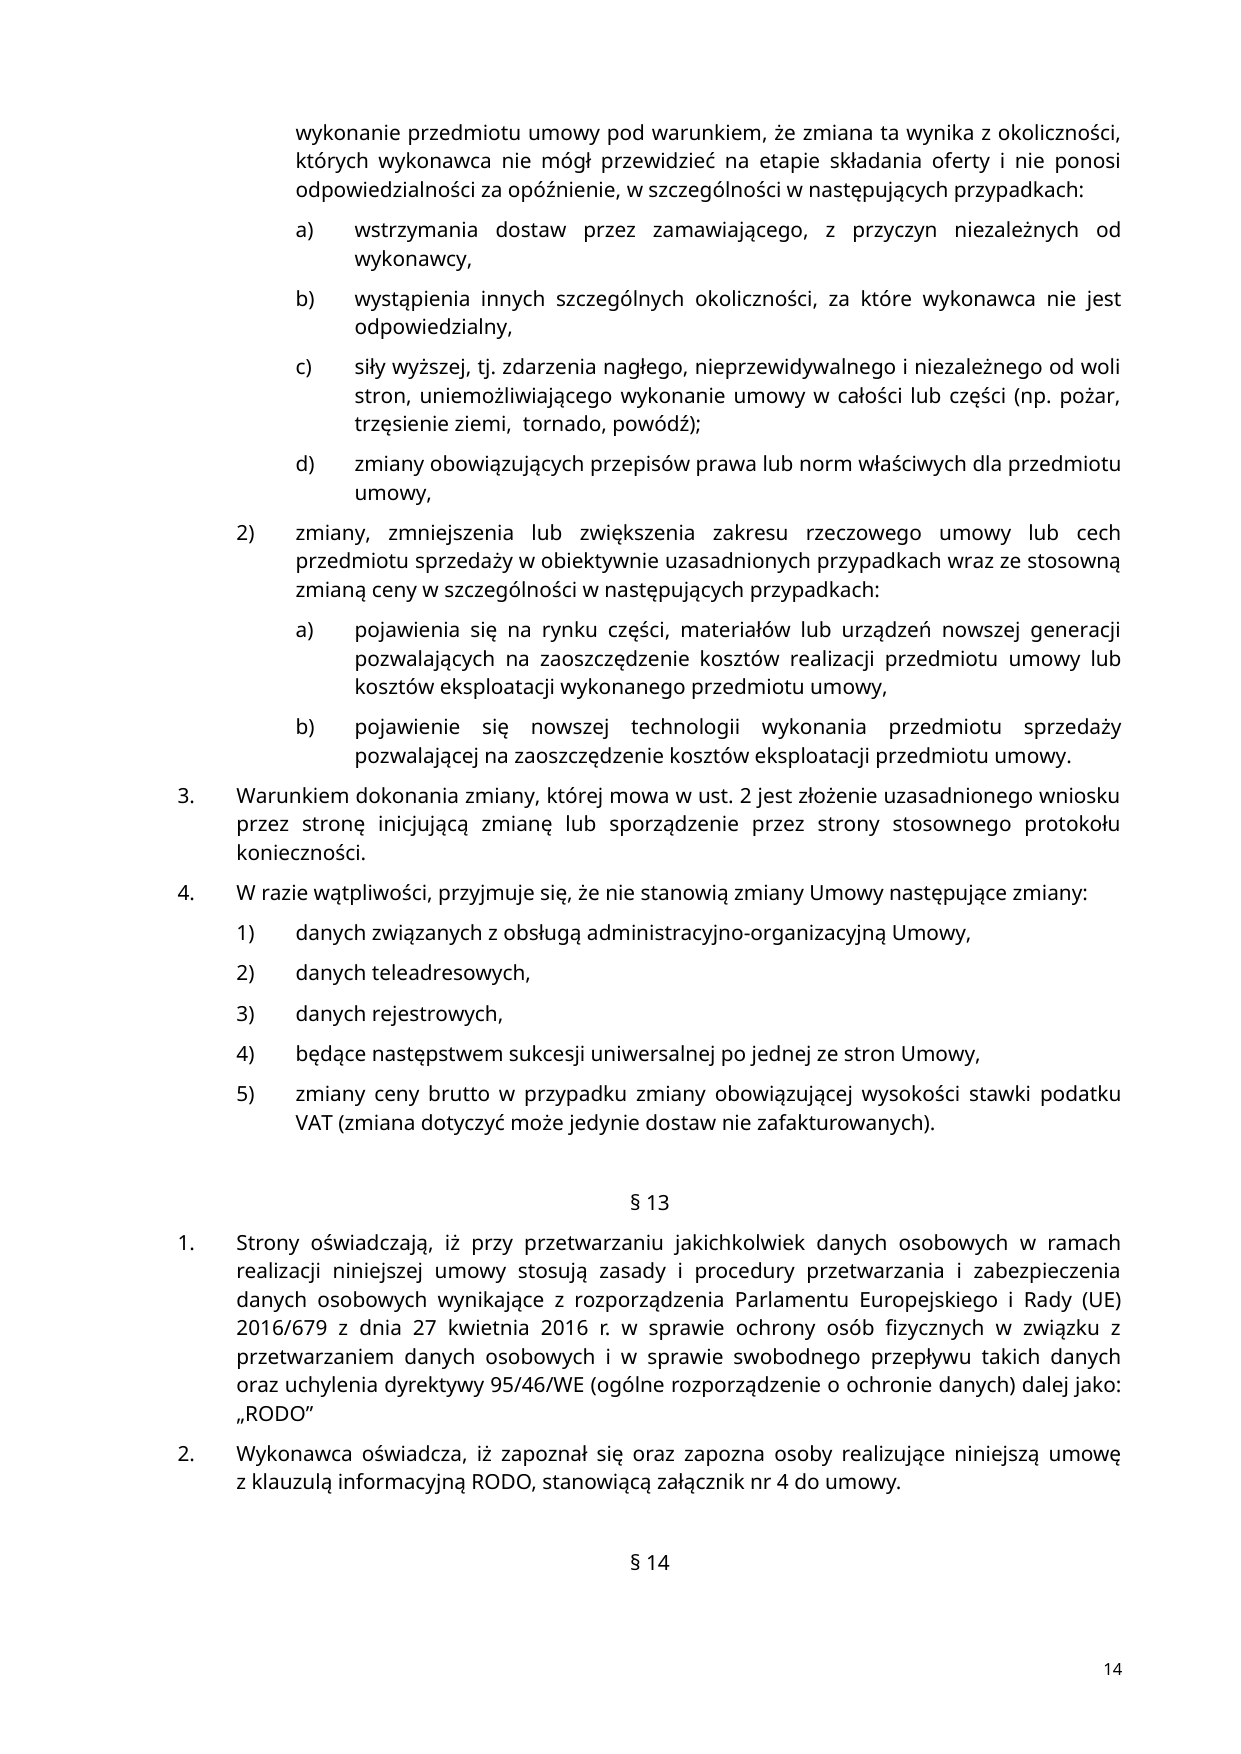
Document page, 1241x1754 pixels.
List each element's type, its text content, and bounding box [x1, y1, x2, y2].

list Wykonawca oświadcza, iż zapoznał się oraz zapozna osoby realizujące niniejszą umowę z klauzulą informacyjną RODO, stanowiącą załącznik nr 4 do umowy. [177, 1439, 1122, 1496]
list danych teleadresowych, [236, 958, 1122, 987]
list Warunkiem dokonania zmiany, której mowa w ust. 2 jest złożenie uzasadnionego wniosku przez stronę inicjującą zmianę lub sporządzenie przez strony stosownego protokołu konieczności. [177, 781, 1122, 866]
list wystąpienia innych szczególnych okoliczności, za które wykonawca nie jest odpowiedzialny, [295, 284, 1122, 341]
list będące następstwem sukcesji uniwersalnej po jednej ze stron Umowy, [236, 1039, 1122, 1067]
list danych związanych z obsługą administracyjno-organizacyjną Umowy, [236, 918, 1122, 947]
list W razie wątpliwości, przyjmuje się, że nie stanowią zmiany Umowy następujące zmiany: [177, 878, 1122, 907]
text § 13 [177, 1188, 1122, 1216]
list wstrzymania dostaw przez zamawiającego, z przyczyn niezależnych od wykonawcy, [295, 215, 1122, 272]
list siły wyższej, tj. zdarzenia nagłego, nieprzewidywalnego i niezależnego od woli stron, uniemożliwiającego wykonanie umowy w całości lub części (np. pożar, trzęsienie ziemi, tornado, powódź); [295, 352, 1122, 438]
text § 14 [177, 1548, 1122, 1576]
list Strony oświadczają, iż przy przetwarzaniu jakichkolwiek danych osobowych w ramach realizacji niniejszej umowy stosują zasady i procedury przetwarzania i zabezpieczenia danych osobowych wynikające z rozporządzenia Parlamentu Europejskiego i Rady (UE) 2016/679 z dnia 27 kwietnia 2016 r. w sprawie ochrony osób fizycznych w związku z przetwarzaniem danych osobowych i w sprawie swobodnego przepływu takich danych oraz uchylenia dyrektywy 95/46/WE (ogólne rozporządzenie o ochronie danych) dalej jako: „RODO” [177, 1228, 1122, 1427]
list zmiany, zmniejszenia lub zwiększenia zakresu rzeczowego umowy lub cech przedmiotu sprzedaży w obiektywnie uzasadnionych przypadkach wraz ze stosowną zmianą ceny w szczególności w następujących przypadkach: [236, 518, 1122, 603]
list zmiany ceny brutto w przypadku zmiany obowiązującej wysokości stawki podatku VAT (zmiana dotyczyć może jedynie dostaw nie zafakturowanych). [236, 1079, 1122, 1136]
list danych rejestrowych, [236, 999, 1122, 1027]
list pojawienie się nowszej technologii wykonania przedmiotu sprzedaży pozwalającej na zaoszczędzenie kosztów eksploatacji przedmiotu umowy. [295, 712, 1122, 769]
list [236, 118, 1122, 203]
list pojawienia się na rynku części, materiałów lub urządzeń nowszej generacji pozwalających na zaoszczędzenie kosztów realizacji przedmiotu umowy lub kosztów eksploatacji wykonanego przedmiotu umowy, [295, 615, 1122, 701]
list zmiany obowiązujących przepisów prawa lub norm właściwych dla przedmiotu umowy, [295, 449, 1122, 506]
